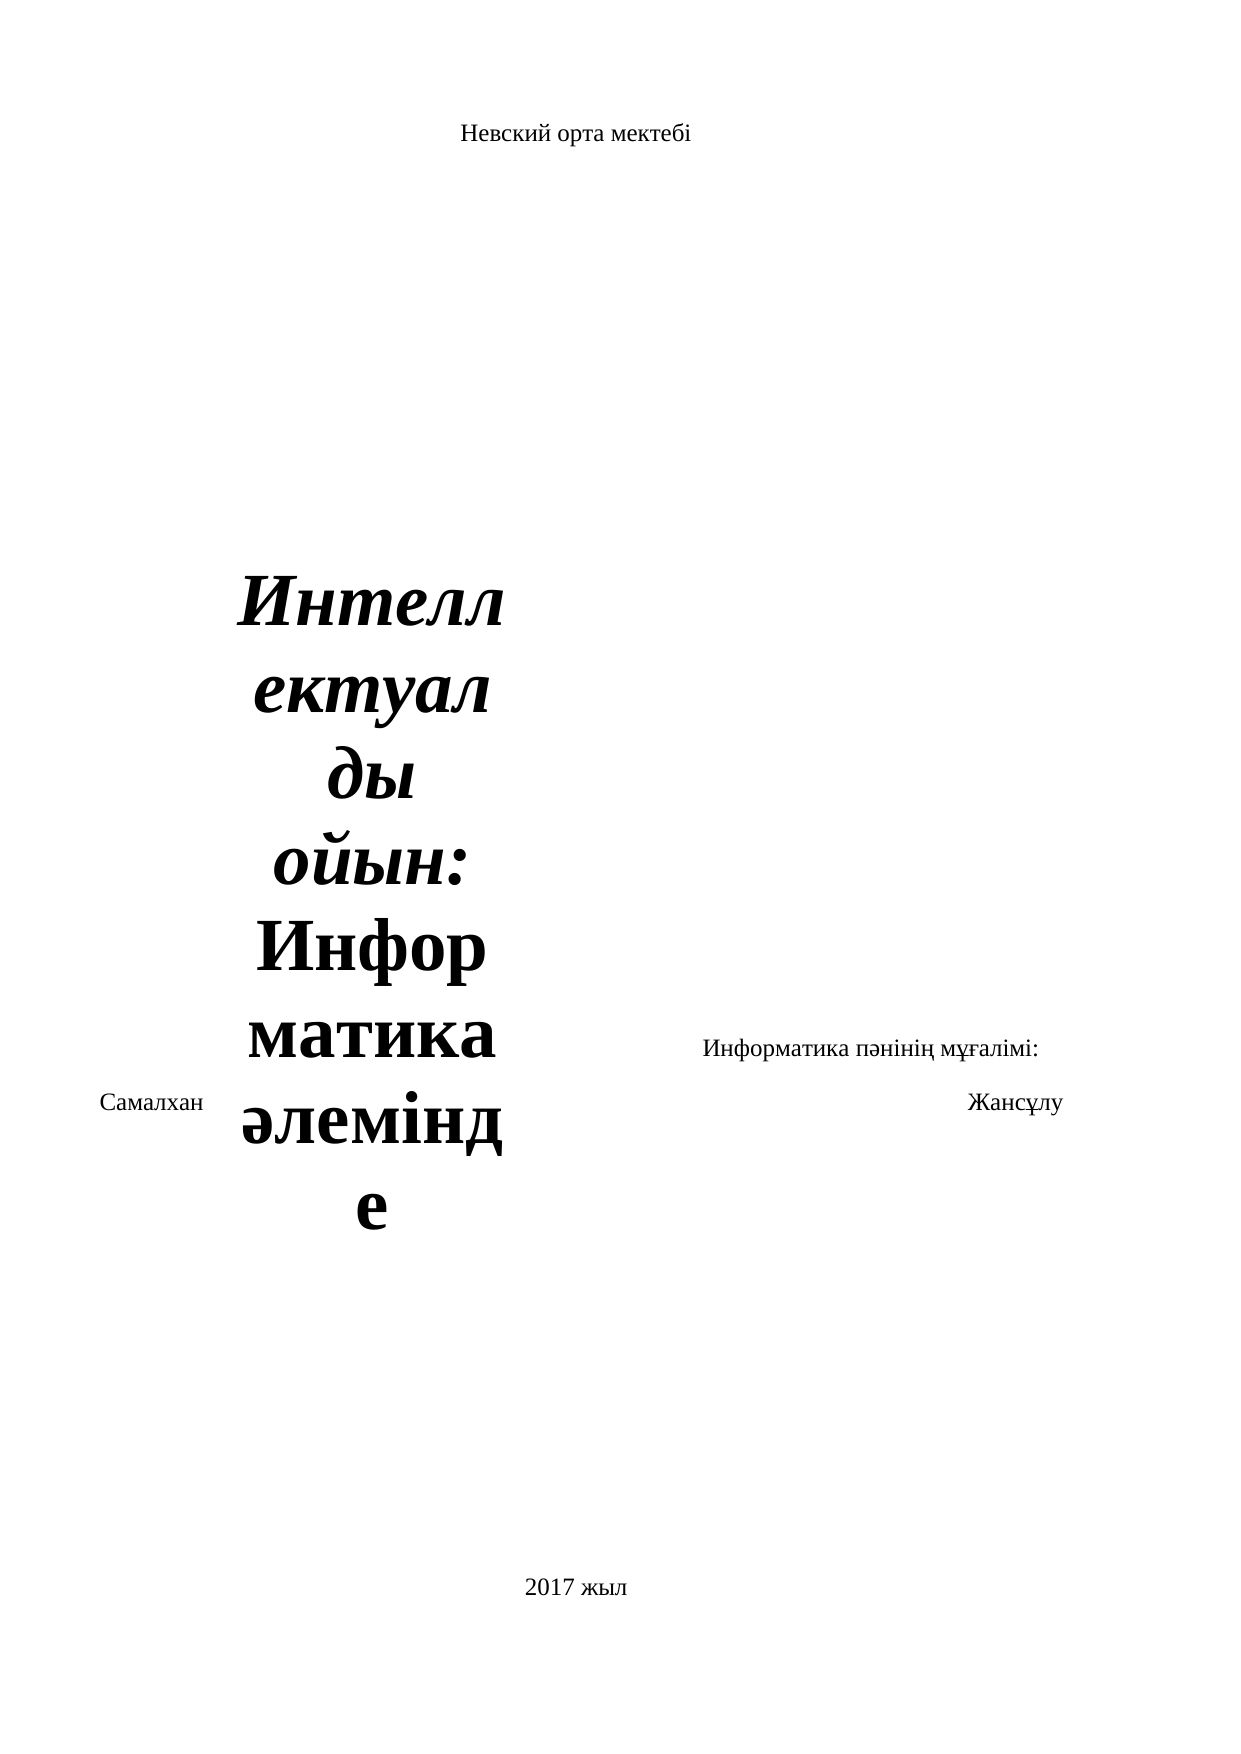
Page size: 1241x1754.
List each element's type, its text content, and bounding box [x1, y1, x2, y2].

text 2017 жыл [89, 1572, 1063, 1601]
text Самалхан Жансұлу [89, 1087, 1063, 1116]
text Невский орта мектебі [89, 118, 1063, 147]
text Информатика пәнінің мұғалімі: [89, 1033, 1063, 1062]
